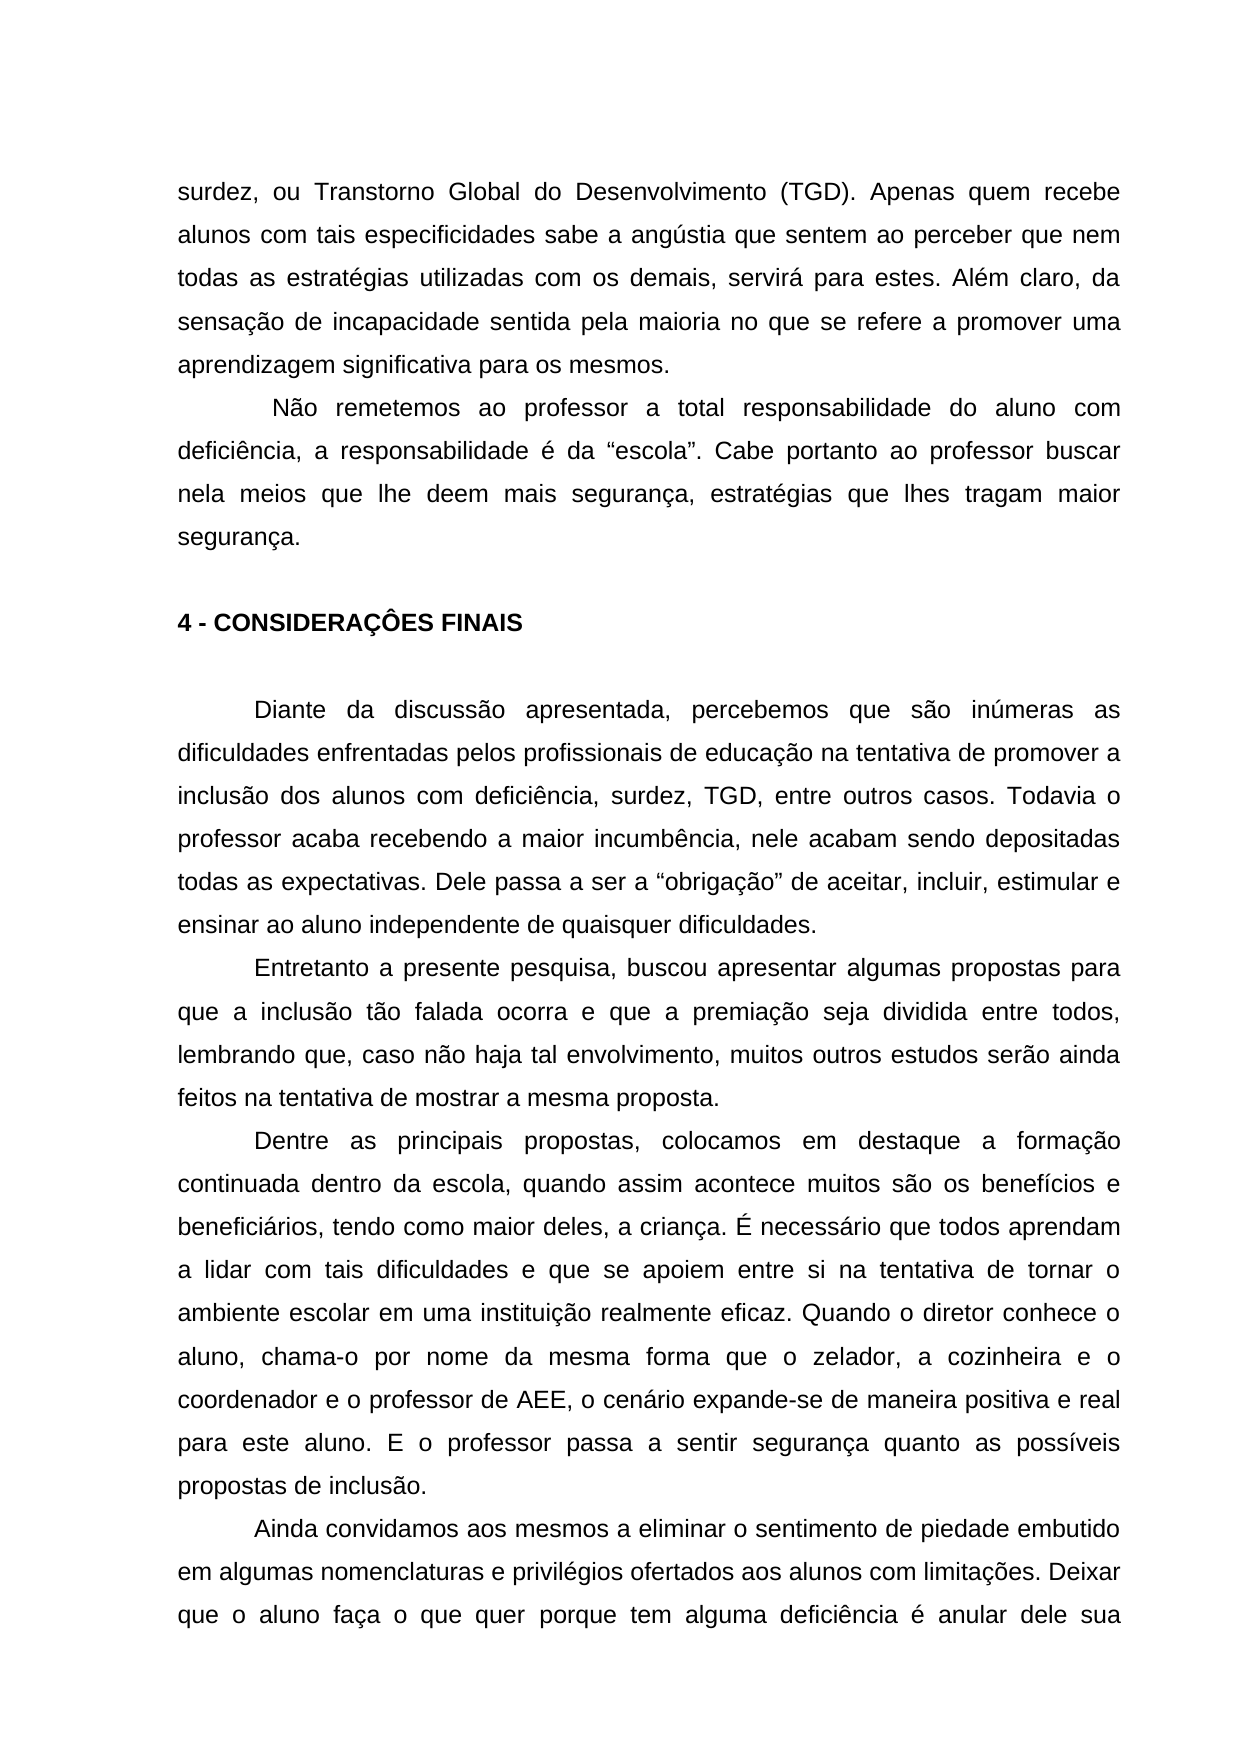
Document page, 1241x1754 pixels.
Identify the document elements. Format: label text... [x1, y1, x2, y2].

text Dentre as principais propostas, colocamos em destaque a formação continuada dentro da escola, quando assim acontece muitos são os benefícios e beneficiários, tendo como maior deles, a criança. É necessário que todos aprendam a lidar com tais dificuldades e que se apoiem entre si na tentativa de tornar o ambiente escolar em uma instituição realmente eficaz. Quando o diretor conhece o aluno, chama-o por nome da mesma forma que o zelador, a cozinheira e o coordenador e o professor de AEE, o cenário expande-se de maneira positiva e real para este aluno. E o professor passa a sentir segurança quanto as possíveis propostas de inclusão. [177, 1126, 1122, 1500]
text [177, 177, 1122, 378]
text 4 - CONSIDERAÇÔES FINAIS [177, 608, 1122, 637]
text Diante da discussão apresentada, percebemos que são inúmeras as dificuldades enfrentadas pelos profissionais de educação na tentativa de promover a inclusão dos alunos com deficiência, surdez, TGD, entre outros casos. Todavia o professor acaba recebendo a maior incumbência, nele acabam sendo depositadas todas as expectativas. Dele passa a ser a “obrigação” de aceitar, incluir, estimular e ensinar ao aluno independente de quaisquer dificuldades. [177, 695, 1122, 939]
text Não remetemos ao professor a total responsabilidade do aluno com deficiência, a responsabilidade é da “escola”. Cabe portanto ao professor buscar nela meios que lhe deem mais segurança, estratégias que lhes tragam maior segurança. [177, 393, 1122, 551]
text Entretanto a presente pesquisa, buscou apresentar algumas propostas para que a inclusão tão falada ocorra e que a premiação seja dividida entre todos, lembrando que, caso não haja tal envolvimento, muitos outros estudos serão ainda feitos na tentativa de mostrar a mesma proposta. [177, 953, 1122, 1112]
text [177, 1514, 1122, 1629]
